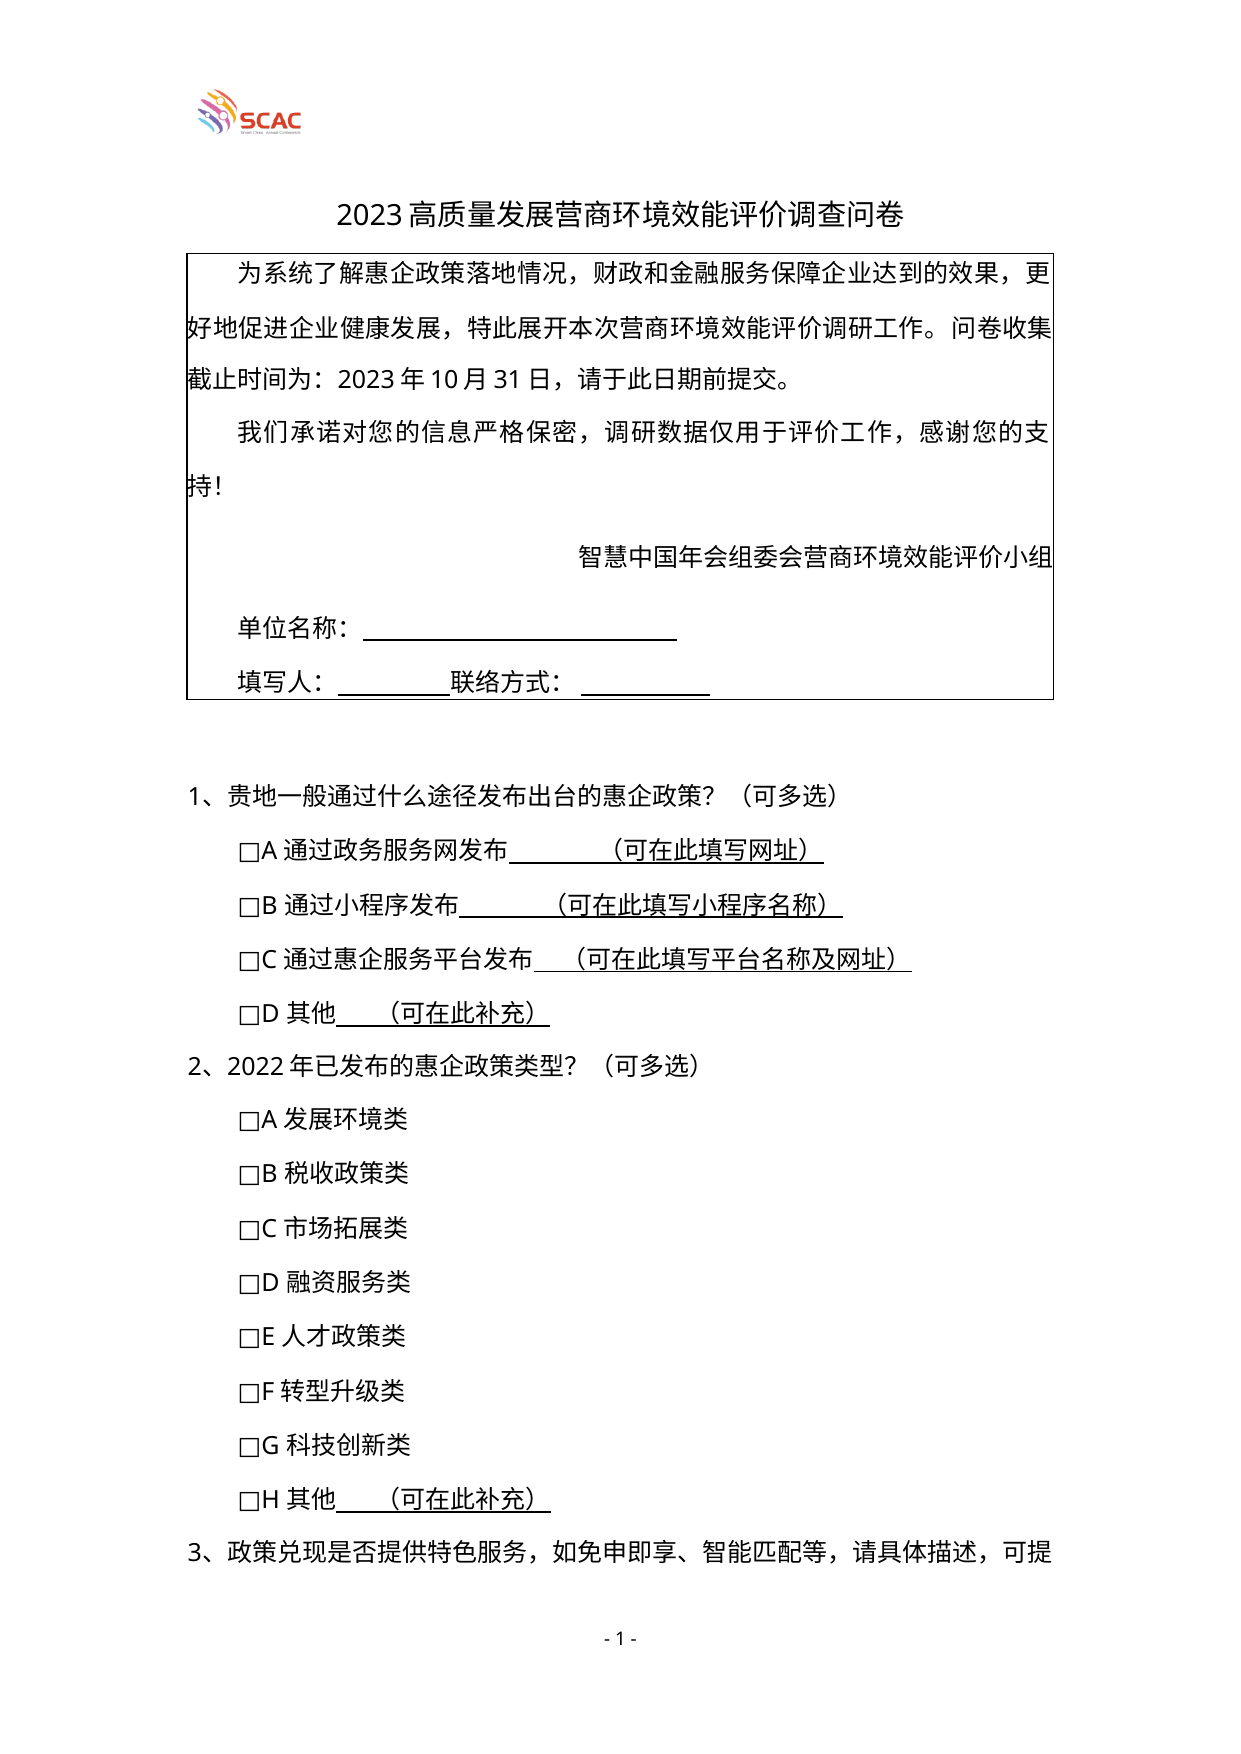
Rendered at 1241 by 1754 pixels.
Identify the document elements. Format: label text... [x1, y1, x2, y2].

text □E 人才政策类 [187, 1317, 1053, 1353]
text □H 其他 （可在此补充） [187, 1480, 1053, 1516]
text 我们承诺对您的信息严格保密，调研数据仅用于评价工作，感谢您的支持！ [188, 411, 1053, 503]
text 为系统了解惠企政策落地情况，财政和金融服务保障企业达到的效果，更好地促进企业健康发展，特此展开本次营商环境效能评价调研工作。问卷收集截止时间为：2023年10月31日，请于此日期前提交。 [188, 254, 1053, 396]
text 单位名称： [188, 607, 1053, 644]
text □D 其他 （可在此补充） [187, 994, 1053, 1030]
text □C 通过惠企服务平台发布 （可在此填写平台名称及网址） [187, 939, 1053, 976]
text □D 融资服务类 [187, 1262, 1053, 1299]
text □G 科技创新类 [187, 1426, 1053, 1462]
text □A 发展环境类 [187, 1099, 1053, 1136]
text □C 市场拓展类 [187, 1208, 1053, 1244]
text □A 通过政务服务网发布 （可在此填写网址） [187, 831, 1053, 867]
text □B 通过小程序发布 （可在此填写小程序名称） [187, 885, 1053, 921]
text □F 转型升级类 [187, 1371, 1053, 1407]
text 填写人： 联络方式： [188, 662, 1053, 699]
text □B 税收政策类 [187, 1154, 1053, 1190]
text 1、贵地一般通过什么途径发布出台的惠企政策？（可多选） [187, 776, 1053, 813]
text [187, 1534, 1053, 1568]
text 智慧中国年会组委会营商环境效能评价小组 [188, 537, 1053, 574]
text 2023高质量发展营商环境效能评价调查问卷 [187, 178, 1053, 237]
text 2、2022年已发布的惠企政策类型？（可多选） [187, 1048, 1053, 1082]
picture [194, 86, 304, 138]
